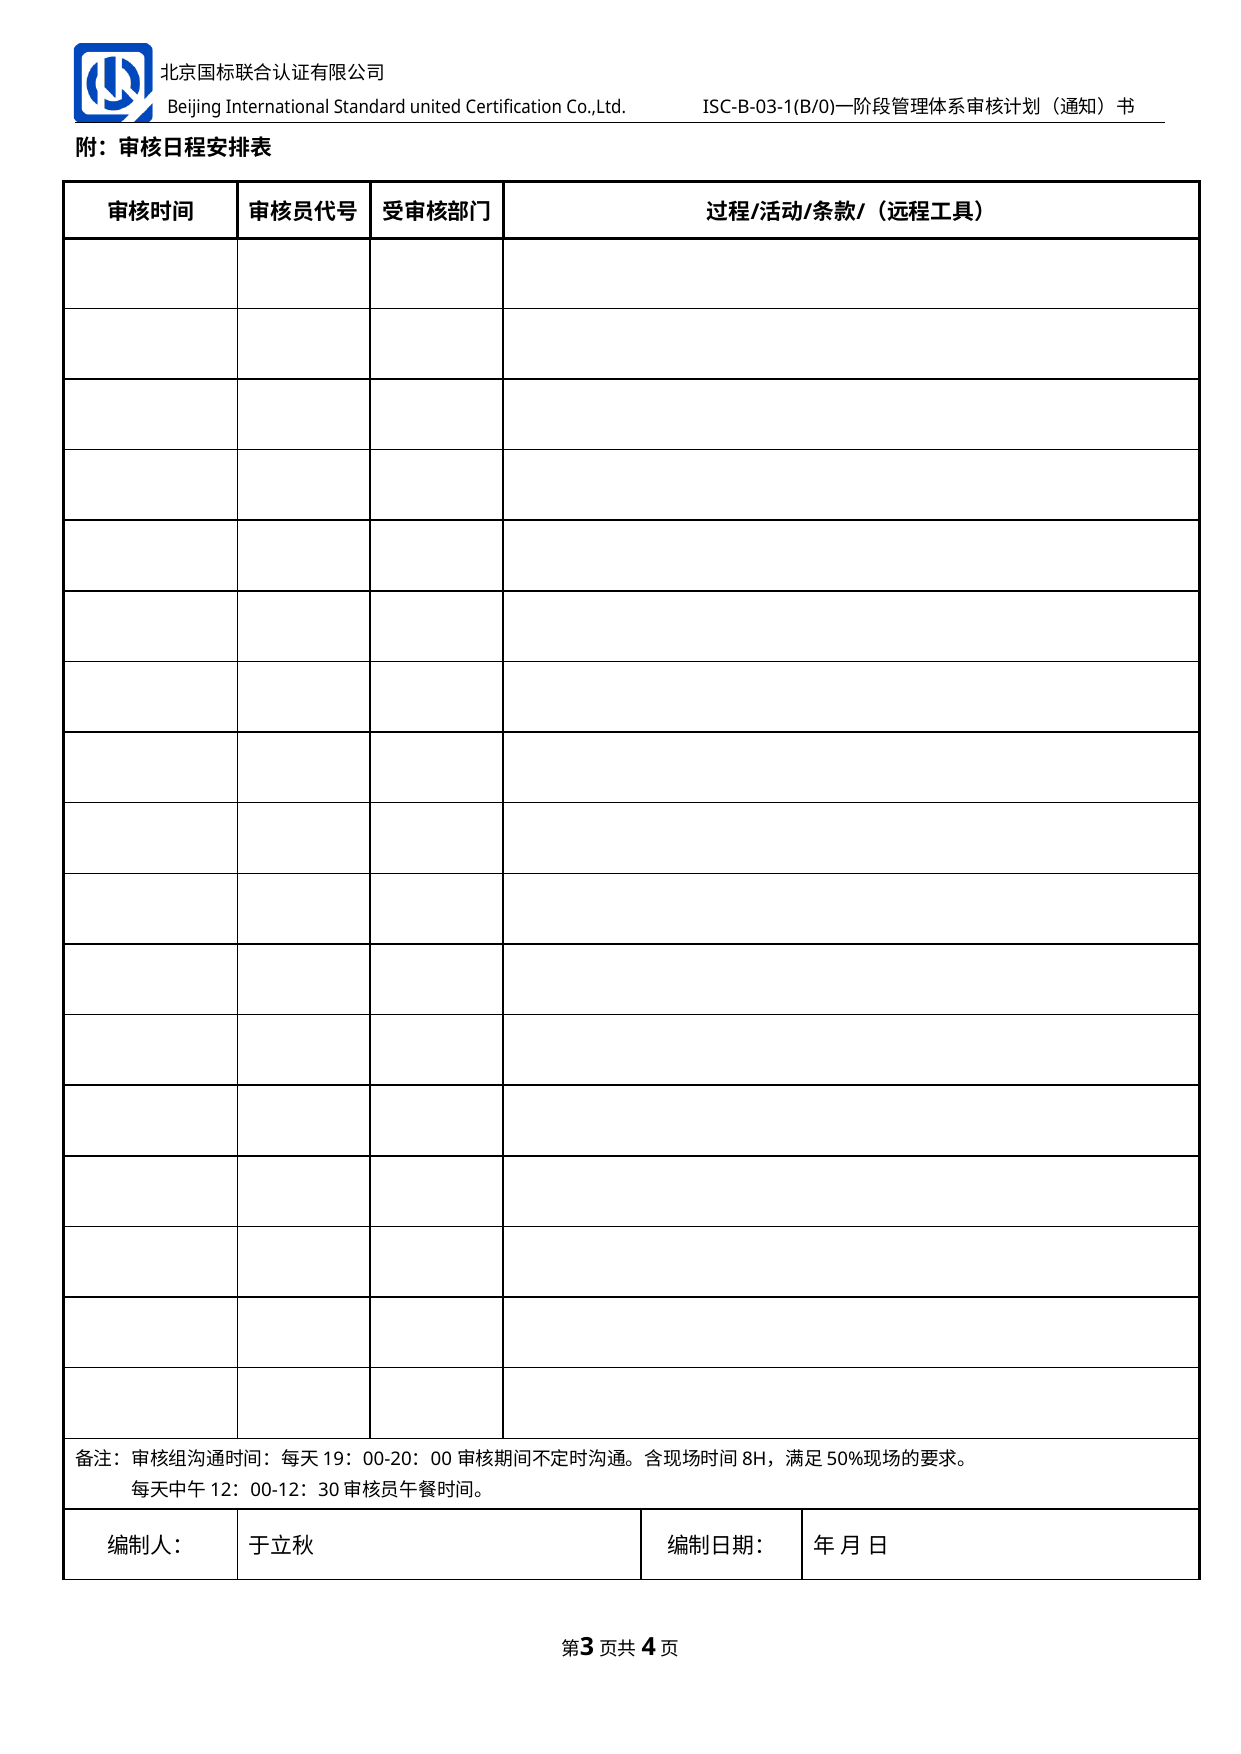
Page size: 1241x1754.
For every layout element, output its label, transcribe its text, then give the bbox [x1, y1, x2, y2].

table_cell [504, 592, 1198, 661]
table_cell [65, 1086, 237, 1155]
table_cell [65, 1015, 237, 1084]
table_cell [371, 1368, 502, 1437]
table_cell [65, 309, 237, 378]
table_cell [238, 521, 369, 590]
table_cell 编制人： [65, 1510, 237, 1579]
table_cell [238, 1368, 369, 1437]
table_cell [504, 521, 1198, 590]
table_cell [371, 662, 502, 731]
table_header 受审核部门 [372, 183, 502, 237]
table_cell [238, 592, 369, 661]
table_cell [371, 803, 502, 872]
table_cell [238, 1157, 369, 1226]
table_cell [238, 1298, 369, 1367]
table_cell [65, 1227, 237, 1296]
table_cell [238, 874, 369, 943]
table_cell [238, 1086, 369, 1155]
table_cell [504, 1157, 1198, 1226]
table_cell [65, 803, 237, 872]
table_header 过程/活动/条款/（远程工具） [505, 183, 1198, 237]
table_cell [371, 1298, 502, 1367]
table_cell [238, 1227, 369, 1296]
table_cell [504, 240, 1198, 307]
table_cell [371, 240, 502, 307]
table_cell [65, 592, 237, 661]
table_cell [504, 1086, 1198, 1155]
table_cell [65, 380, 237, 449]
table_cell [504, 1227, 1198, 1296]
table_cell [238, 380, 369, 449]
table_cell [238, 450, 369, 519]
table_cell 编制日期： [642, 1510, 801, 1579]
table_cell [504, 1368, 1198, 1437]
table_cell [238, 733, 369, 802]
table_cell [371, 945, 502, 1014]
table_header 审核员代号 [239, 183, 369, 237]
table_cell [504, 945, 1198, 1014]
table_cell 年 月 日 [803, 1510, 1198, 1579]
table_header 审核时间 [65, 183, 236, 237]
table_cell [238, 662, 369, 731]
table_cell [65, 450, 237, 519]
table_cell [65, 733, 237, 802]
table_cell [371, 309, 502, 378]
text 附：审核日程安排表 [75, 129, 1165, 163]
table_cell [371, 592, 502, 661]
table_cell [371, 1086, 502, 1155]
table_cell [504, 874, 1198, 943]
picture [73, 43, 153, 123]
table_cell [371, 1227, 502, 1296]
table_cell [504, 380, 1198, 449]
table_cell [238, 803, 369, 872]
table_cell [504, 733, 1198, 802]
table_cell [371, 1157, 502, 1226]
table_cell [238, 309, 369, 378]
table_cell [65, 945, 237, 1014]
table_cell [504, 1015, 1198, 1084]
table_cell [238, 240, 369, 307]
table_cell [238, 945, 369, 1014]
table_cell [65, 240, 237, 307]
table_cell [371, 521, 502, 590]
table_cell [238, 1015, 369, 1084]
table_cell [65, 521, 237, 590]
table_cell [504, 662, 1198, 731]
table_cell [504, 1298, 1198, 1367]
table_cell [65, 874, 237, 943]
table_cell 于立秋 [238, 1510, 640, 1579]
table_cell [65, 1298, 237, 1367]
table_cell [371, 1015, 502, 1084]
table_cell [65, 1157, 237, 1226]
table_cell [65, 1368, 237, 1437]
table_cell [504, 309, 1198, 378]
table_cell [371, 450, 502, 519]
table_cell [65, 662, 237, 731]
table_cell [504, 450, 1198, 519]
table_cell [504, 803, 1198, 872]
table_cell [371, 380, 502, 449]
table_cell [371, 733, 502, 802]
table_cell [371, 874, 502, 943]
table_cell 备注：审核组沟通时间：每天19：00-20：00 审核期间不定时沟通。含现场时间8H，满足50%现场的要求。 每天中午12：00-12：30审核员午餐时间。 [65, 1439, 1198, 1508]
